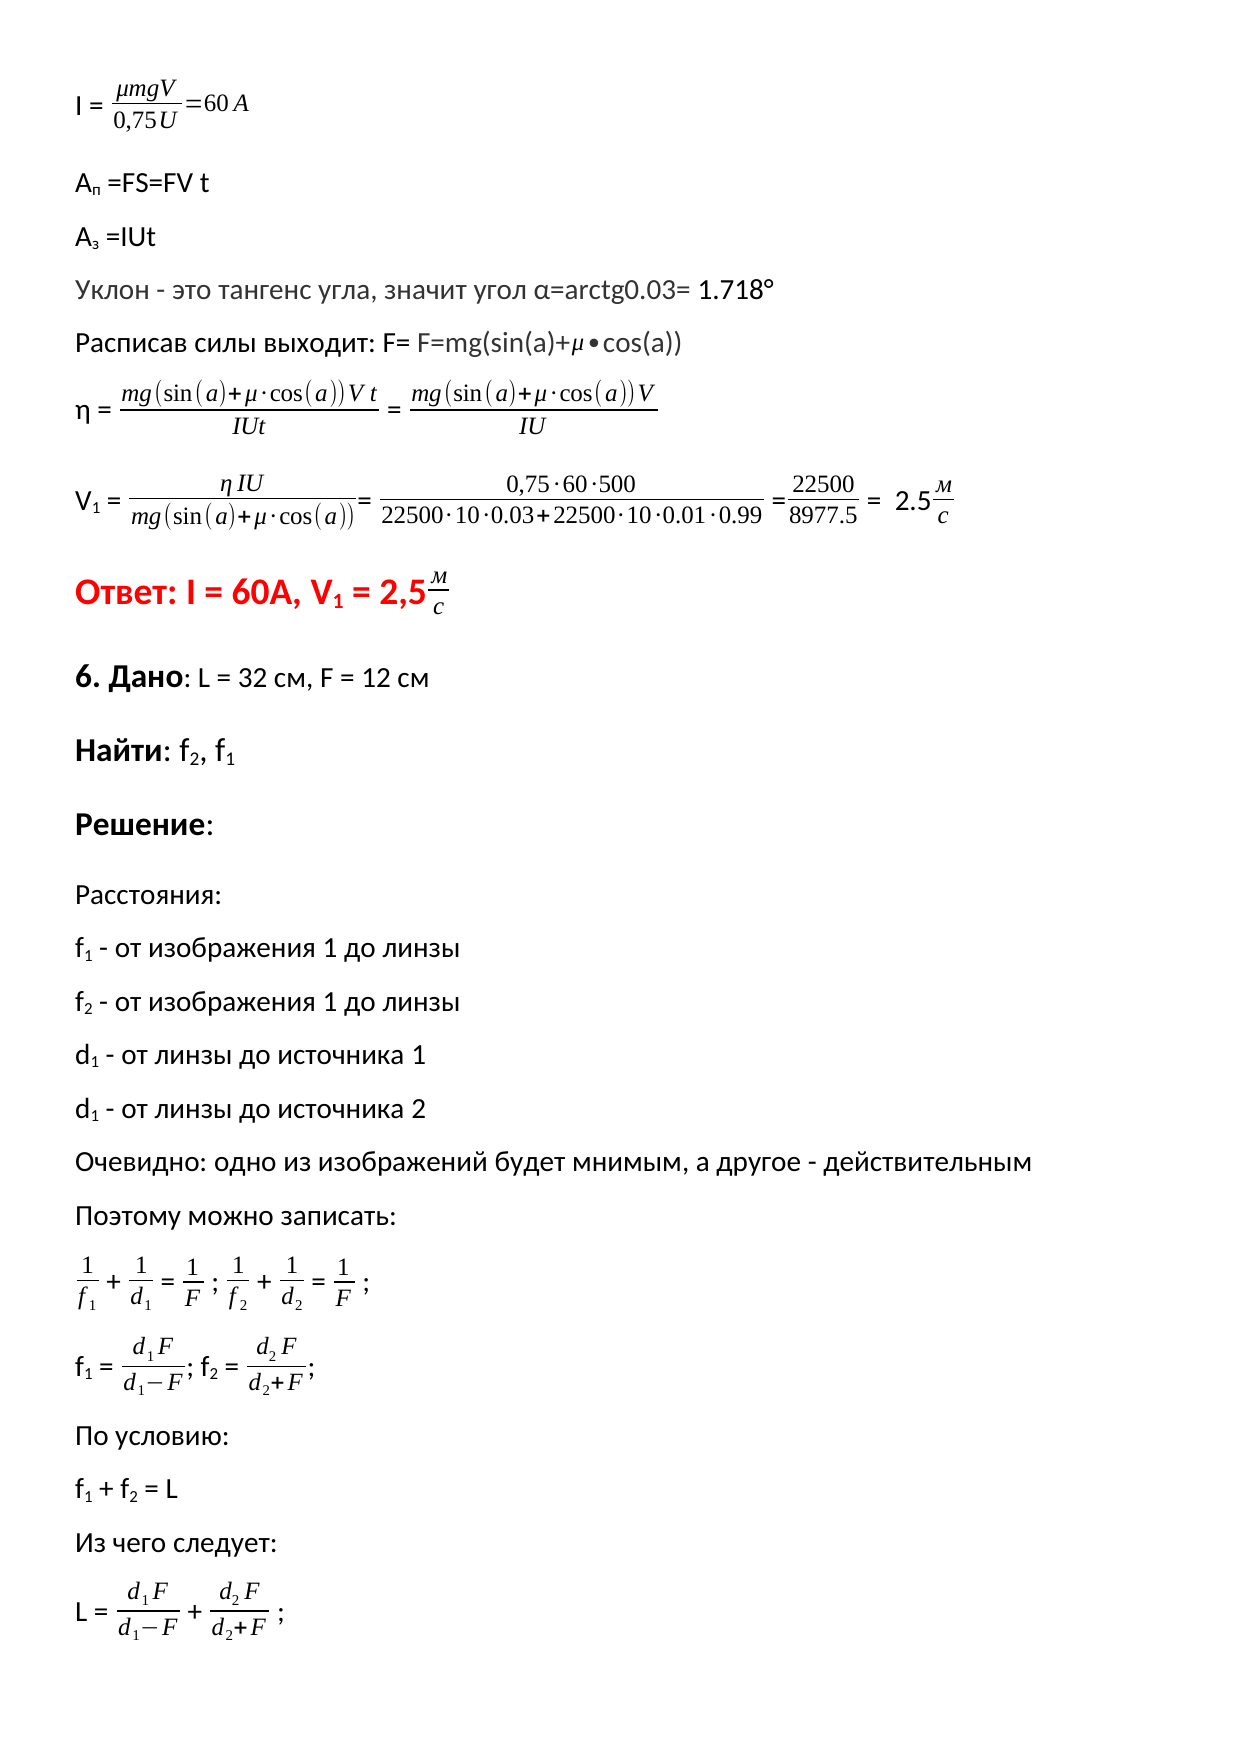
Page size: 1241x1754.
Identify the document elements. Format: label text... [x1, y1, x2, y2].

text Из чего следует: [75, 1524, 1165, 1560]
text d1 - от линзы до источника 2 [75, 1090, 1165, 1126]
text f2 - от изображения 1 до линзы [75, 983, 1165, 1019]
text L = + ; [75, 1577, 1165, 1644]
text Очевидно: одно из изображений будет мнимым, а другое - действительным [75, 1143, 1165, 1179]
text Решение: [75, 803, 1165, 843]
text f1 = ; f2 = ; [75, 1333, 1165, 1399]
text V1 = = = = 2.5 [75, 469, 1165, 531]
text Ап =FS=FV t Аз =IUt [75, 164, 1165, 253]
text Расстояния: [75, 876, 1165, 912]
text Ответ: I = 60А, V1 = 2,5 [75, 561, 1165, 620]
text + = ; + = ; [75, 1250, 1165, 1315]
text f1 + f2 = L [75, 1471, 1165, 1506]
text 6. Дано: L = 32 см, F = 12 см [75, 656, 1165, 696]
text d1 - от линзы до источника 1 [75, 1036, 1165, 1072]
text η = = [75, 378, 1165, 439]
text I = [75, 75, 1165, 134]
text По условию: [75, 1417, 1165, 1453]
text Уклон - это тангенс угла, значит угол α=arctg0.03= 1.718° Расписав силы выходит: F= F=mg(sin(a)+∙cos(a)) [75, 271, 1165, 360]
text f1 - от изображения 1 до линзы [75, 929, 1165, 965]
text Найти: f2, f1 [75, 729, 1165, 770]
text Поэтому можно записать: [75, 1197, 1165, 1232]
